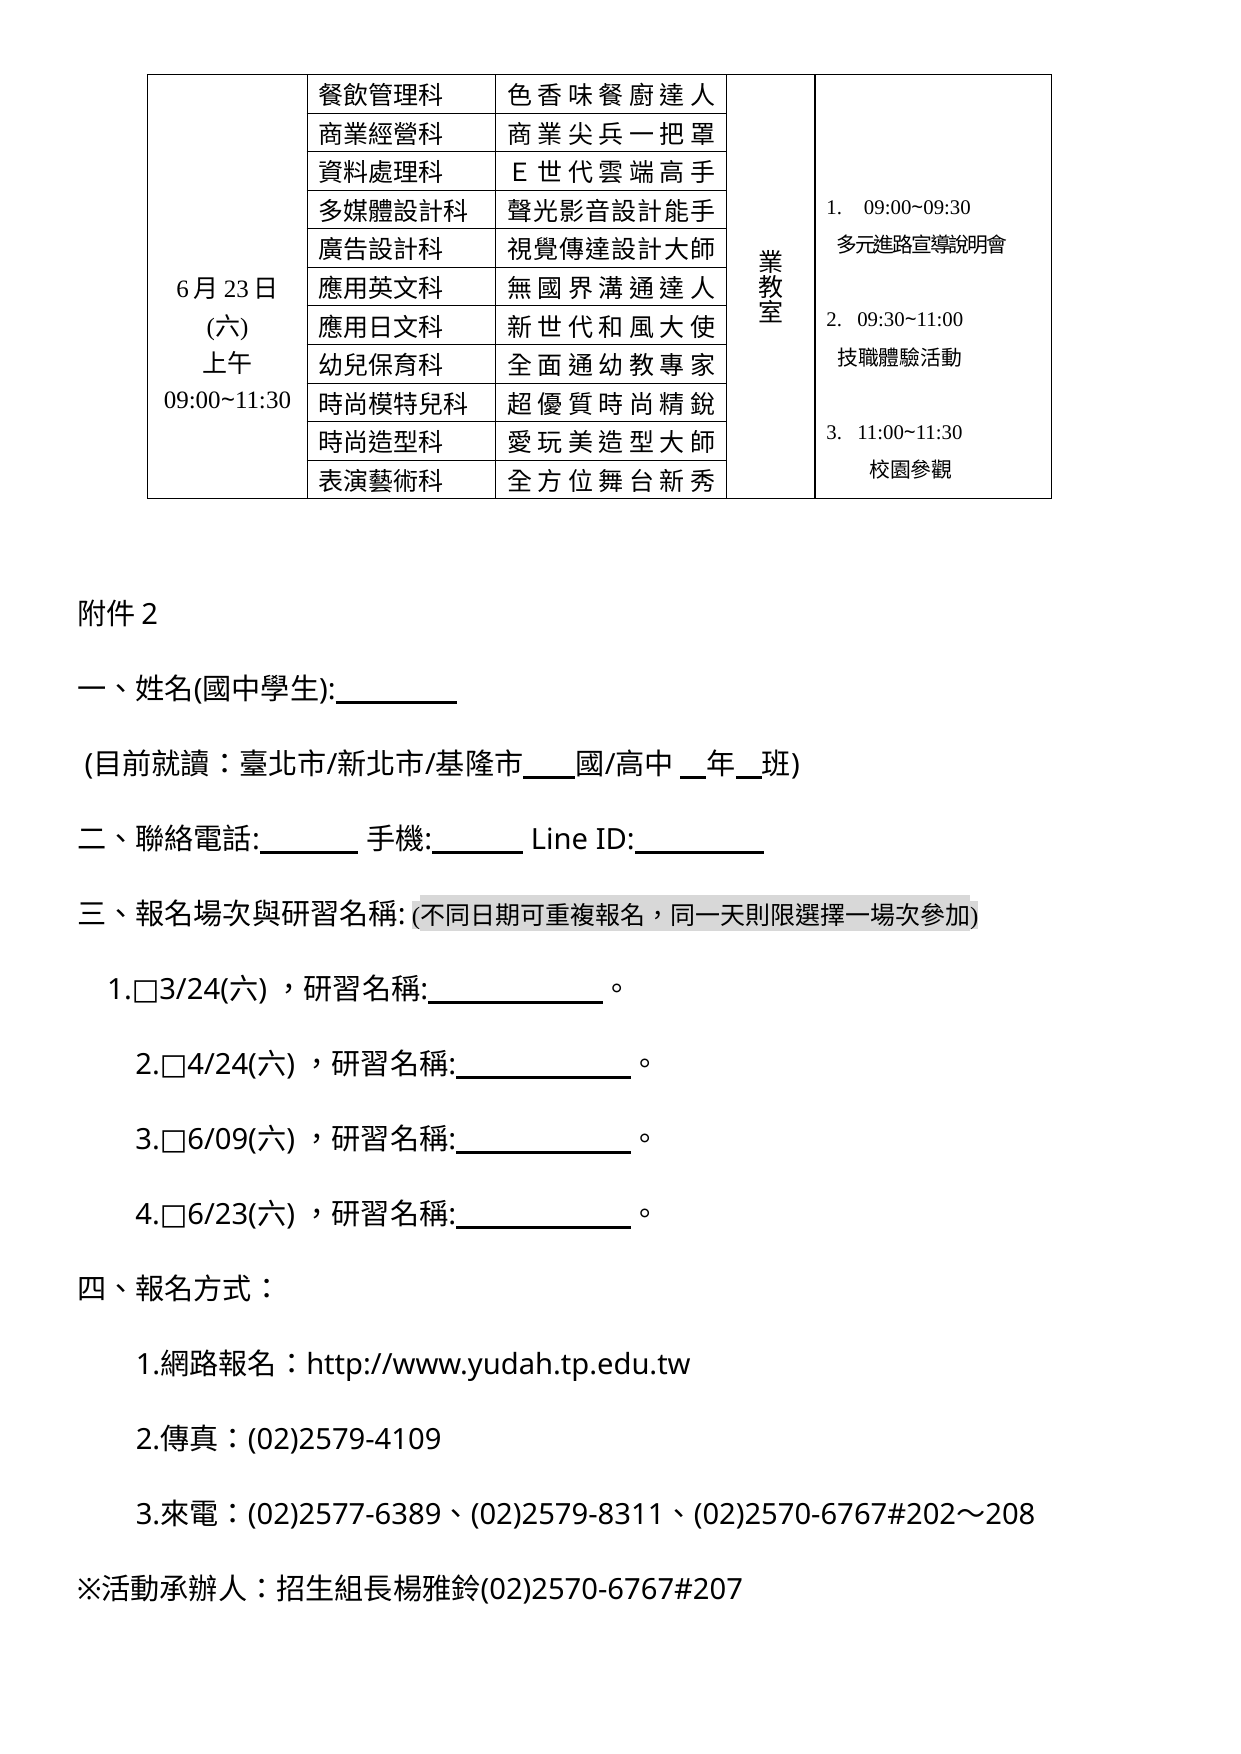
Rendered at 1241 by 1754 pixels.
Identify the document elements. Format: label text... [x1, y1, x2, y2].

table_cell 時尚模特兒科 [308, 384, 495, 421]
table_cell 表演藝術科 [308, 461, 495, 498]
table_cell 全方位舞台新秀 [496, 461, 726, 498]
table_cell 廣告設計科 [308, 229, 495, 267]
table_cell 視覺傳達設計大師 [496, 229, 726, 267]
text 附件2 [77, 574, 1122, 649]
table_cell 商業尖兵一把罩 [496, 114, 726, 151]
text 四、報名方式： [77, 1249, 1122, 1324]
table_cell 幼兒保育科 [308, 345, 495, 382]
table_cell 超優質時尚精銳 [496, 384, 726, 421]
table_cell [816, 75, 1051, 498]
table_cell 商業經營科 [308, 114, 495, 151]
text 1.□3/24(六) ，研習名稱: 。 [77, 949, 1122, 1024]
table_cell 資料處理科 [308, 152, 495, 190]
table_cell 餐飲管理科 [308, 75, 495, 113]
table_cell 新世代和風大使 [496, 306, 726, 344]
table_cell 聲光影音設計能手 [496, 191, 726, 228]
table_cell 全面通幼教專家 [496, 345, 726, 382]
table_cell 愛玩美造型大師 [496, 422, 726, 459]
table_cell 多媒體設計科 [308, 191, 495, 228]
table_cell 無國界溝通達人 [496, 268, 726, 305]
table_cell 應用日文科 [308, 306, 495, 344]
text 一、姓名(國中學生): [77, 649, 1122, 724]
text 2.□4/24(六) ，研習名稱: 。 [77, 1024, 1122, 1099]
table_cell 色香味餐廚達人 [496, 75, 726, 113]
table_cell 時尚造型科 [308, 422, 495, 459]
text 三、報名場次與研習名稱: (不同日期可重複報名，同一天則限選擇一場次參加) [77, 874, 1122, 949]
table_cell 應用英文科 [308, 268, 495, 305]
text 3.來電：(02)2577-6389、(02)2579-8311、(02)2570-6767#202〜208 [121, 1474, 1122, 1549]
text 2.傳真：(02)2579-4109 [121, 1399, 1122, 1474]
text ※活動承辦人：招生組長楊雅鈴(02)2570-6767#207 [77, 1549, 1122, 1624]
text (目前就讀：臺北市/新北市/基隆市 國/高中 年 班) [77, 724, 1122, 799]
text 3.□6/09(六) ，研習名稱: 。 [77, 1099, 1122, 1174]
text 4.□6/23(六) ，研習名稱: 。 [77, 1174, 1122, 1249]
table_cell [148, 75, 307, 498]
text 二、聯絡電話: 手機: Line ID: [77, 799, 1122, 874]
table_cell Ｅ世代雲端高手 [496, 152, 726, 190]
table_cell 專業教室 [727, 75, 814, 498]
text 1.網路報名：http://www.yudah.tp.edu.tw [121, 1324, 1122, 1399]
